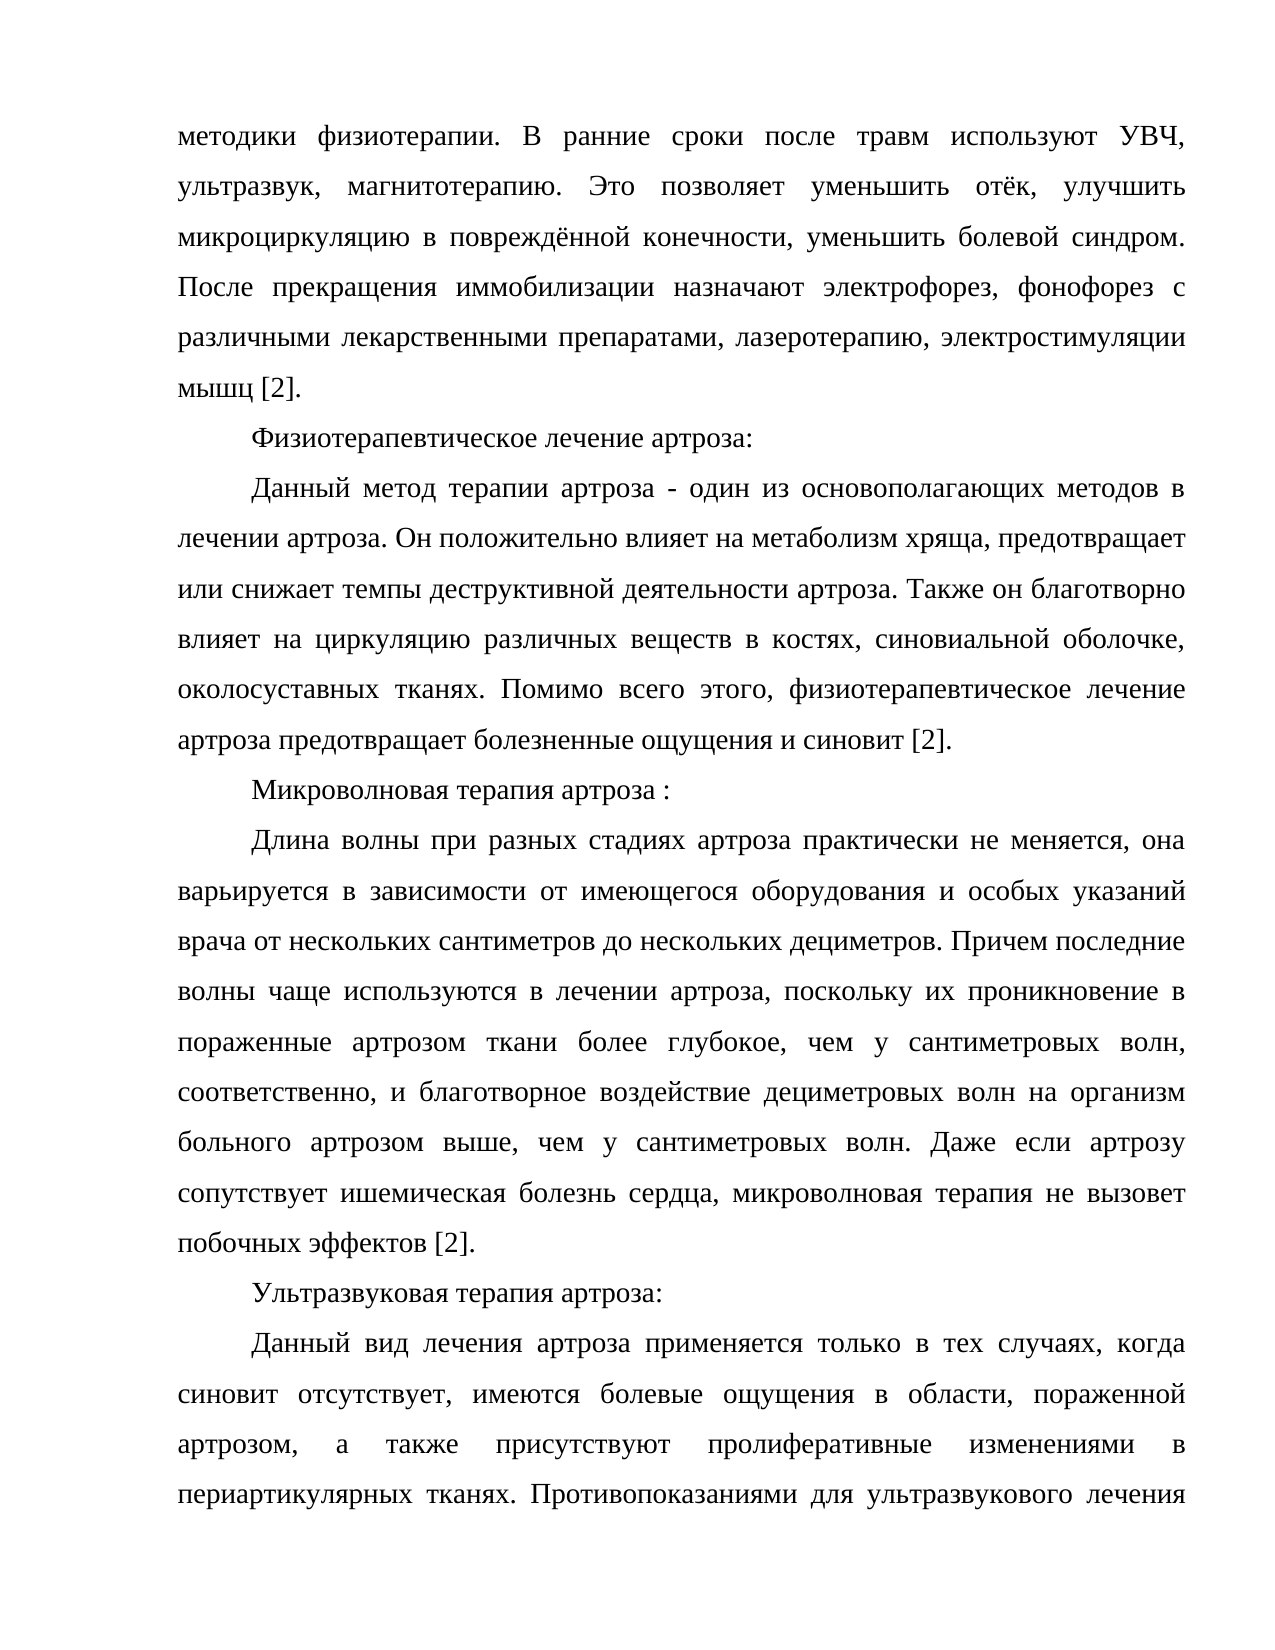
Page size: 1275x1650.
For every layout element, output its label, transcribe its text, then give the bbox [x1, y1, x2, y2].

text Длина волны при разных стадиях артроза практически не меняется, она варьируется в зависимости от имеющегося оборудования и особых указаний врача от нескольких сантиметров до нескольких дециметров. Причем последние волны чаще используются в лечении артроза, поскольку их проникновение в пораженные артрозом ткани более глубокое, чем у сантиметровых волн, соответственно, и благотворное воздействие дециметровых волн на организм больного артрозом выше, чем у сантиметровых волн. Даже если артрозу сопутствует ишемическая болезнь сердца, микроволновая терапия не вызовет побочных эффектов [2]. [177, 822, 1186, 1258]
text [177, 118, 1186, 403]
text Микроволновая терапия артроза : [177, 772, 1186, 806]
text Физиотерапевтическое лечение артроза: [177, 420, 1186, 453]
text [177, 1326, 1186, 1510]
text Ультразвуковая терапия артроза: [177, 1275, 1186, 1309]
text Данный метод терапии артроза - один из основополагающих методов в лечении артроза. Он положительно влияет на метаболизм хряща, предотвращает или снижает темпы деструктивной деятельности артроза. Также он благотворно влияет на циркуляцию различных веществ в костях, синовиальной оболочке, околосуставных тканях. Помимо всего этого, физиотерапевтическое лечение артроза предотвращает болезненные ощущения и синовит [2]. [177, 470, 1186, 755]
